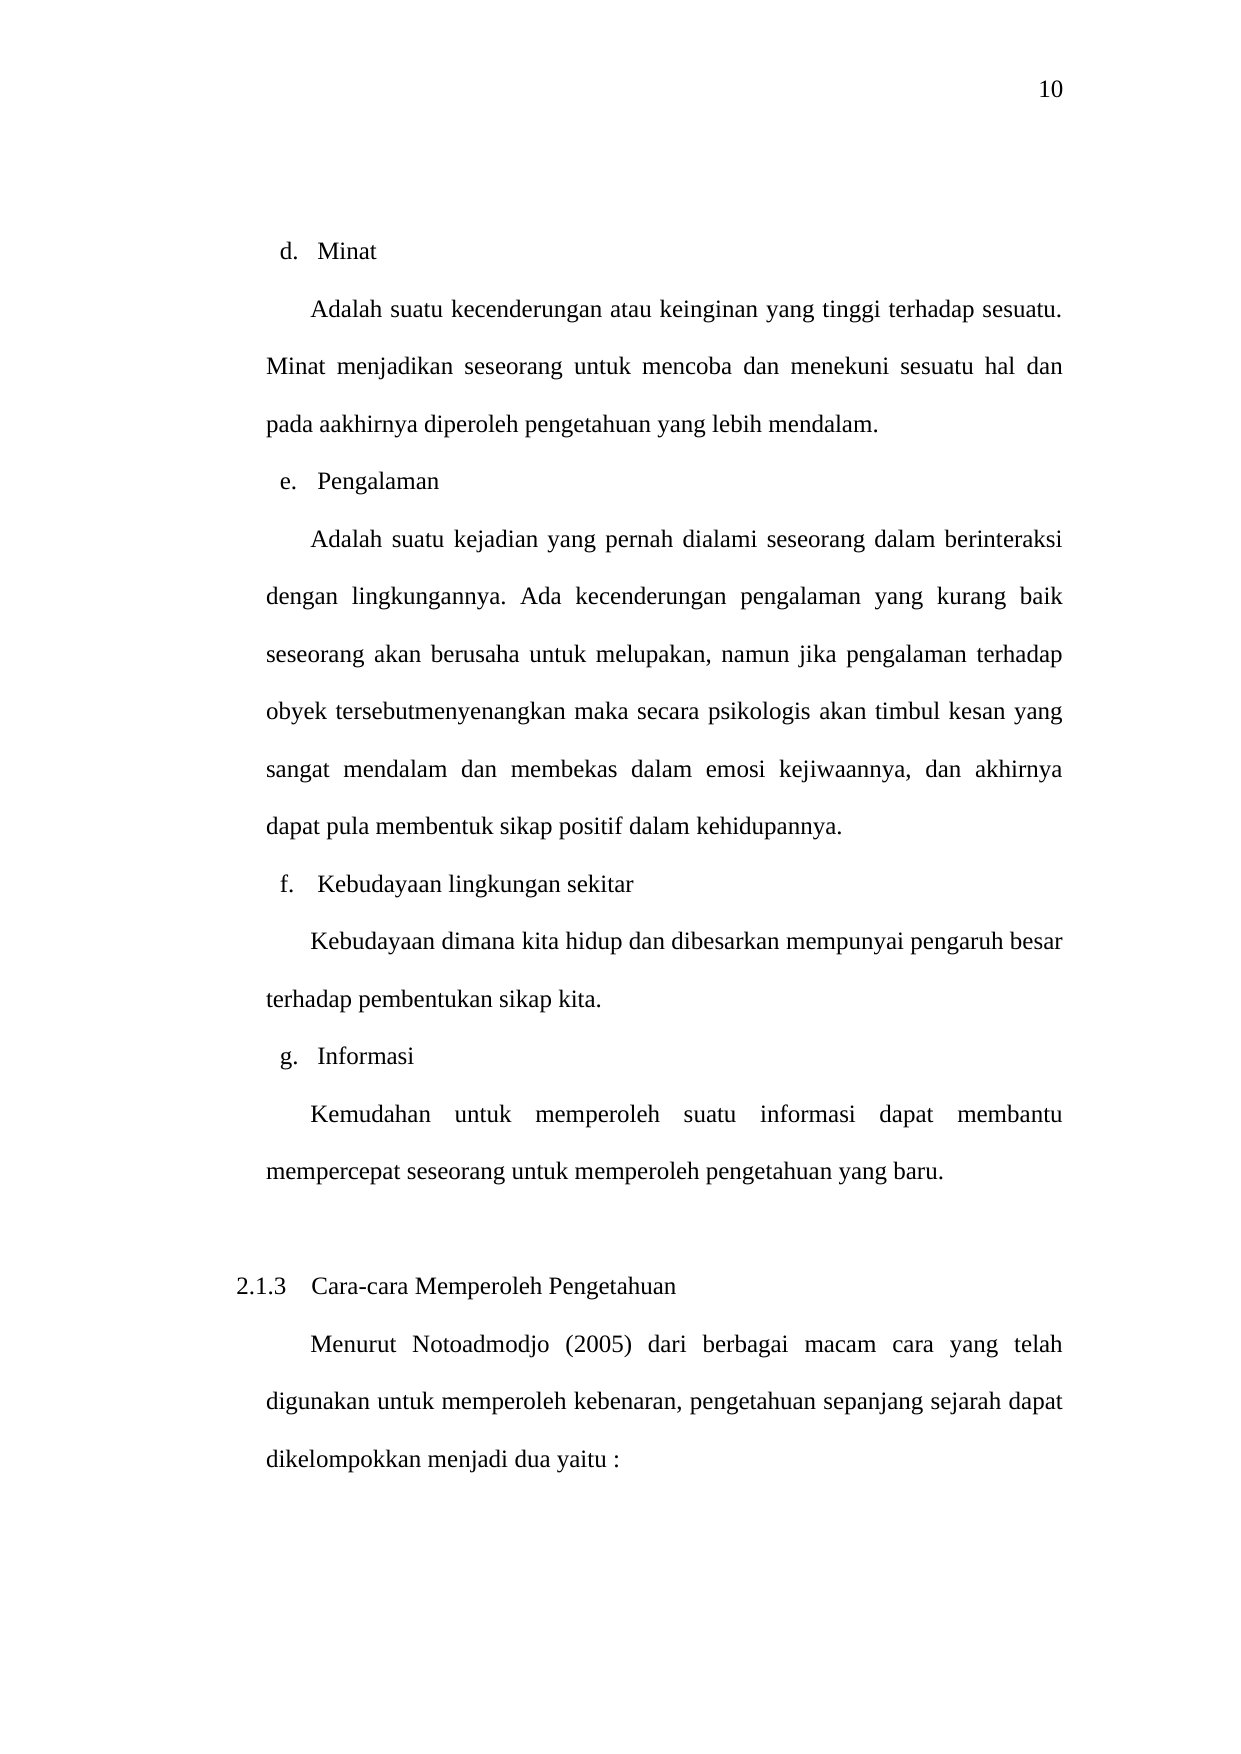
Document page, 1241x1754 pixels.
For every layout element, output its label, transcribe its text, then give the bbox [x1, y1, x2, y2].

list Adalah suatu kejadian yang pernah dialami seseorang dalam berinteraksi dengan lingkungannya. Ada kecenderungan pengalaman yang kurang baik seseorang akan berusaha untuk melupakan, namun jika pengalaman terhadap obyek tersebutmenyenangkan maka secara psikologis akan timbul kesan yang sangat mendalam dan membekas dalam emosi kejiwaannya, dan akhirnya dapat pula membentuk sikap positif dalam kehidupannya. [266, 524, 1063, 840]
list Minat [279, 236, 1063, 265]
list Pengalaman [279, 466, 1063, 495]
list Kebudayaan lingkungan sekitar [279, 869, 1063, 897]
list Kebudayaan dimana kita hidup dan dibesarkan mempunyai pengaruh besar terhadap pembentukan sikap kita. [266, 926, 1063, 1012]
list Kemudahan untuk memperoleh suatu informasi dapat membantu mempercepat seseorang untuk memperoleh pengetahuan yang baru. [266, 1099, 1063, 1185]
list Menurut Notoadmodjo (2005) dari berbagai macam cara yang telah digunakan untuk memperoleh kebenaran, pengetahuan sepanjang sejarah dapat dikelompokkan menjadi dua yaitu : [266, 1329, 1063, 1472]
list Cara-cara Memperoleh Pengetahuan [236, 1271, 1063, 1300]
list Adalah suatu kecenderungan atau keinginan yang tinggi terhadap sesuatu. Minat menjadikan seseorang untuk mencoba dan menekuni sesuatu hal dan pada aakhirnya diperoleh pengetahuan yang lebih mendalam. [266, 294, 1063, 437]
list Informasi [279, 1041, 1063, 1070]
